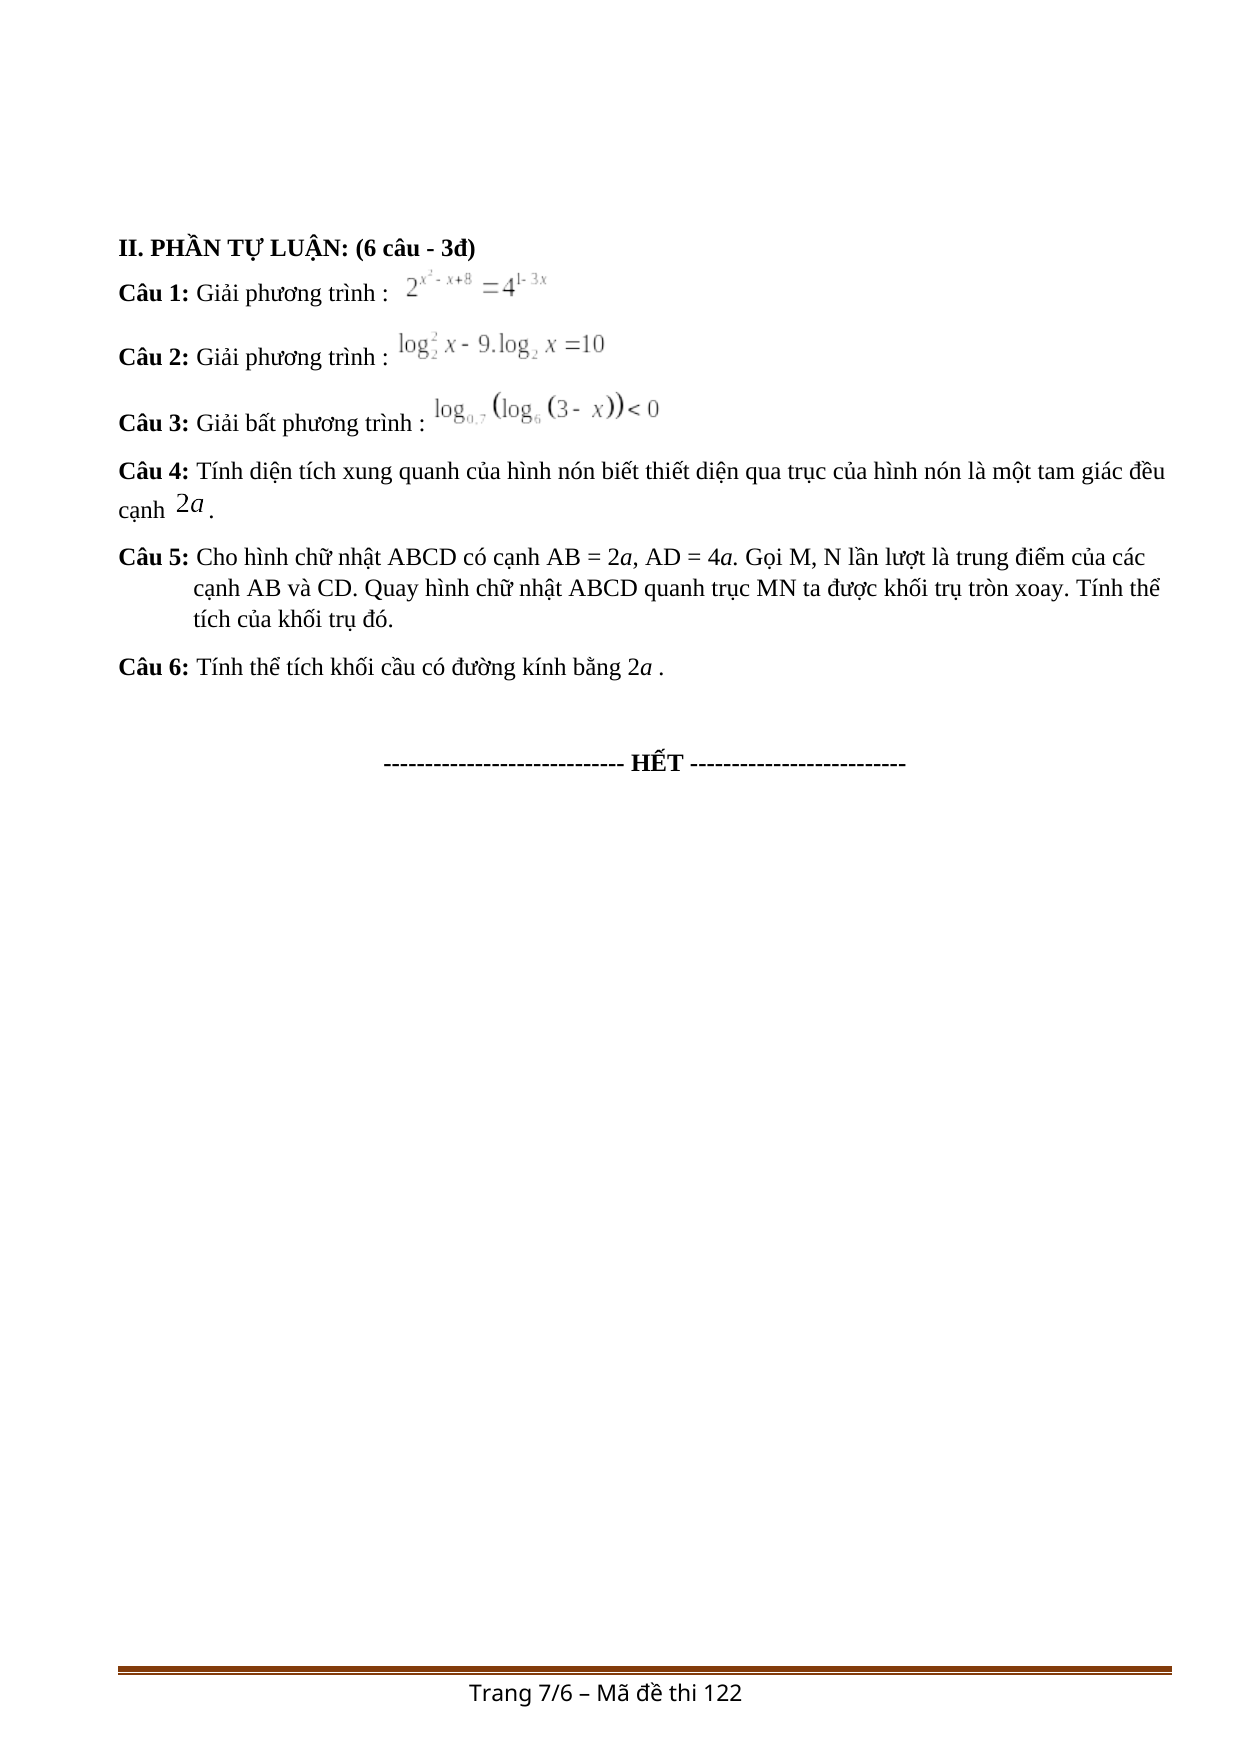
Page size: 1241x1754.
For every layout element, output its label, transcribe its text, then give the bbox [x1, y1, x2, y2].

text Câu 3: Giải bất phương trình : [118, 390, 1172, 437]
text II. PHẦN TỰ LUẬN: (6 câu - 3đ) [118, 233, 1172, 262]
text Câu 6: Tính thể tích khối cầu có đường kính bằng 2a . [118, 652, 1172, 681]
text Câu 2: Giải phương trình : [118, 326, 1172, 371]
text ----------------------------- HẾT -------------------------- [118, 748, 1172, 776]
text Câu 1: Giải phương trình : [118, 262, 1172, 307]
text Câu 5: Cho hình chữ nhật ABCD có cạnh AB = 2a, AD = 4a. Gọi M, N lần lượt là trung điểm của các cạnh AB và CD. Quay hình chữ nhật ABCD quanh trục MN ta được khối trụ tròn xoay. Tính thể tích của khối trụ đó. [118, 542, 1172, 633]
text Câu 4: Tính diện tích xung quanh của hình nón biết thiết diện qua trục của hình nón là một tam giác đều cạnh . [118, 456, 1172, 523]
